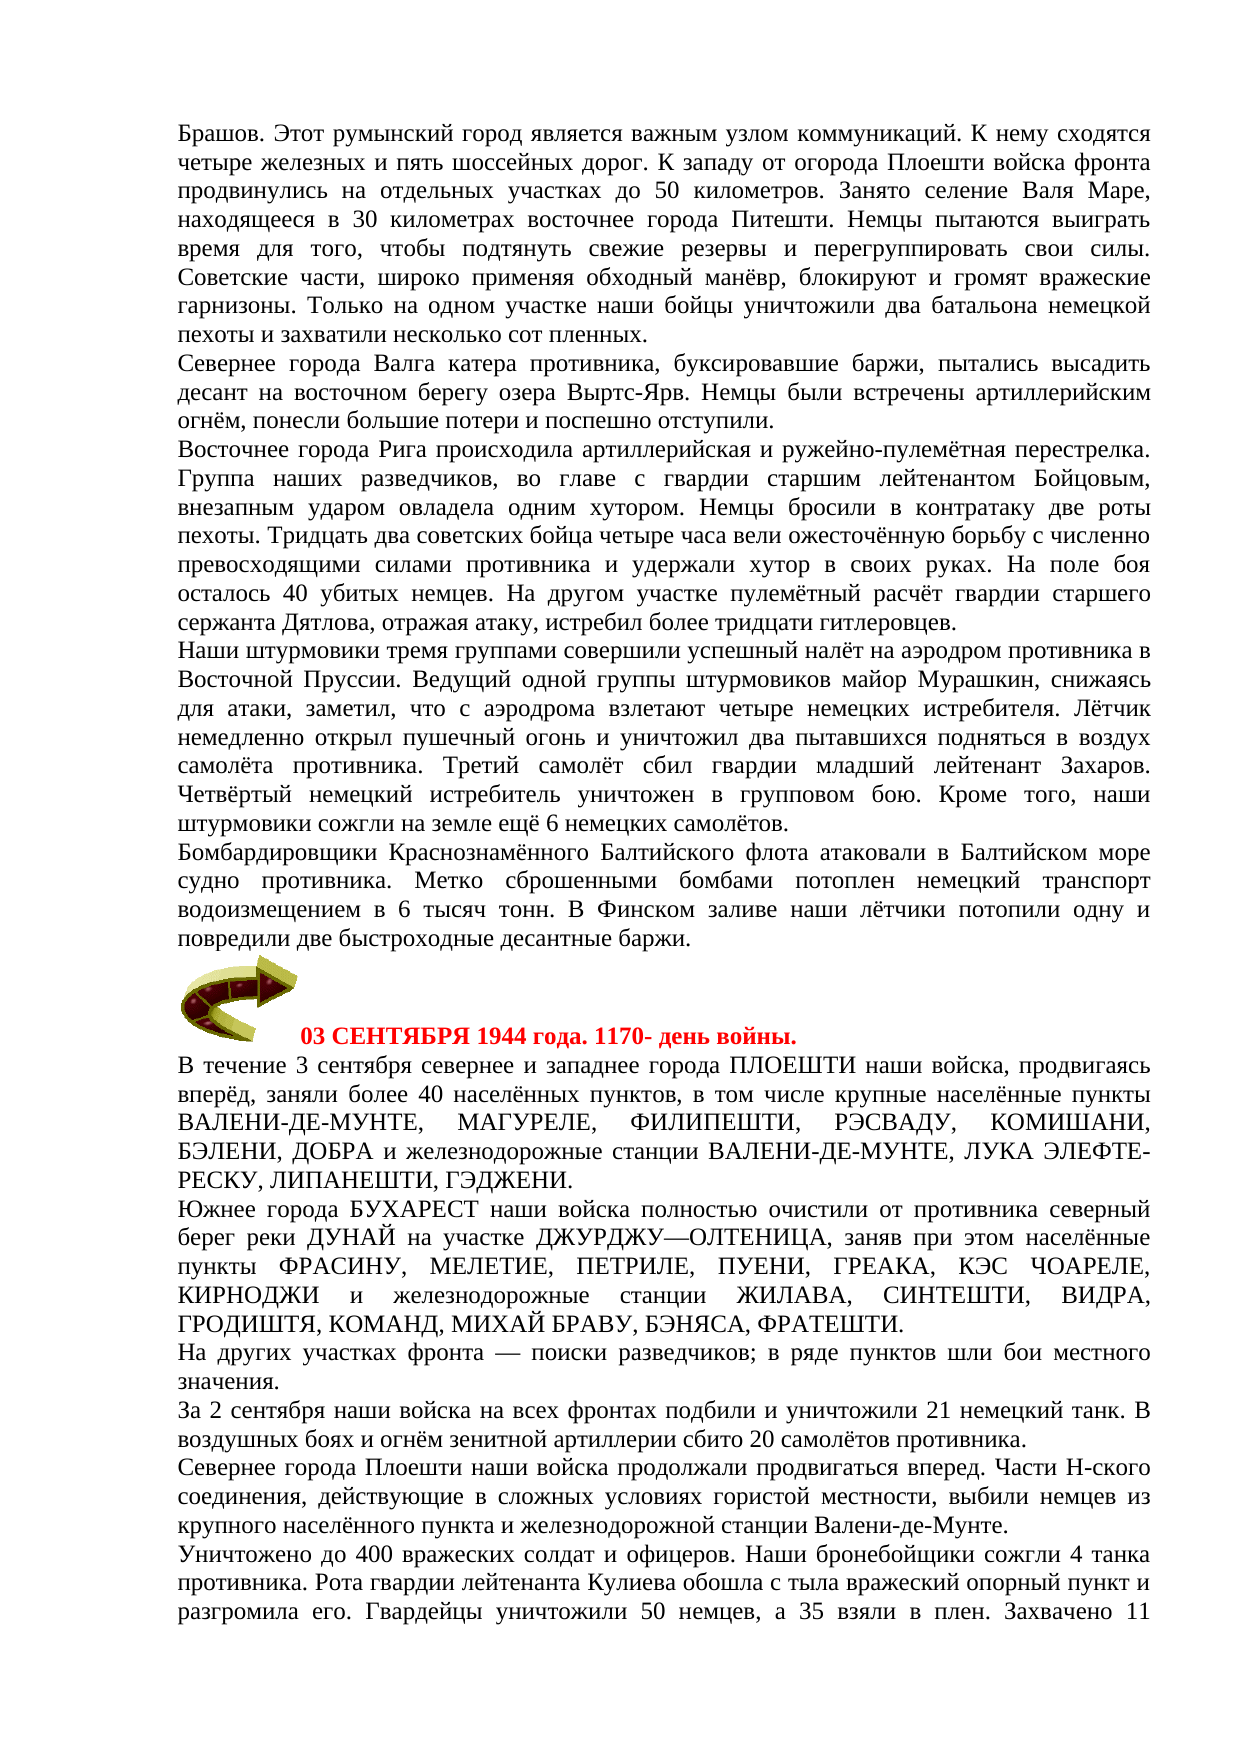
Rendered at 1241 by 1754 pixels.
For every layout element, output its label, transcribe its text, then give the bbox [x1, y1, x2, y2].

text Севернее города Валга катера противника, буксировавшие баржи, пытались высадить десант на восточном берегу озера Выртс-Ярв. Немцы были встречены артиллерийским огнём, понесли большие потери и поспешно отступили. [177, 348, 1152, 434]
text 03 СЕНТЯБРЯ 1944 года. 1170- день войны. [177, 952, 1152, 1050]
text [177, 1539, 1152, 1625]
text Бомбардировщики Краснознамённого Балтийского флота атаковали в Балтийском море судно противника. Метко сброшенными бомбами потоплен немецкий транспорт водоизмещением в 6 тысяч тонн. В Финском заливе наши лётчики потопили одну и повредили две быстроходные десантные баржи. [177, 837, 1152, 952]
text На других участках фронта — поиски разведчиков; в ряде пунктов шли бои местного значения. [177, 1337, 1152, 1395]
text Южнее города БУХАРЕСТ наши войска полностью очистили от противника северный берег реки ДУНАЙ на участке ДЖУРДЖУ—ОЛТЕНИЦА, заняв при этом населённые пункты ФРАСИНУ, МЕЛЕТИЕ, ПЕТРИЛЕ, ПУЕНИ, ГРЕАКА, КЭС ЧОАРЕЛЕ, КИРНОДЖИ и железнодорожные станции ЖИЛАВА, СИНТЕШТИ, ВИДРА, ГРОДИШТЯ, КОМАНД, МИХАЙ БРАВУ, БЭНЯСА, ФРАТЕШТИ. [177, 1194, 1152, 1337]
text Наши штурмовики тремя группами совершили успешный налёт на аэродром противника в Восточной Пруссии. Ведущий одной группы штурмовиков майор Мурашкин, снижаясь для атаки, заметил, что с аэродрома взлетают четыре немецких истребителя. Лётчик немедленно открыл пушечный огонь и уничтожил два пытавшихся подняться в воздух самолёта противника. Третий самолёт сбил гвардии младший лейтенант Захаров. Четвёртый немецкий истребитель уничтожен в групповом бою. Кроме того, наши штурмовики сожгли на земле ещё 6 немецких самолётов. [177, 636, 1152, 837]
picture [177, 951, 300, 1045]
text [177, 118, 1152, 348]
text Севернее города Плоешти наши войска продолжали продвигаться вперед. Части Н-ского соединения, действующие в сложных условиях гористой местности, выбили немцев из крупного населённого пункта и железнодорожной станции Валени-де-Мунте. [177, 1452, 1152, 1539]
text В течение 3 сентября севернее и западнее города ПЛОЕШТИ наши войска, продвигаясь вперёд, заняли более 40 населённых пунктов, в том числе крупные населённые пункты ВАЛЕНИ-ДЕ-МУНТЕ, МАГУРЕЛЕ, ФИЛИПЕШТИ, РЭСВАДУ, КОМИШАНИ, БЭЛЕНИ, ДОБРА и железнодорожные станции ВАЛЕНИ-ДЕ-МУНТЕ, ЛУКА ЭЛЕФТЕ-РЕСКУ, ЛИПАНЕШТИ, ГЭДЖЕНИ. [177, 1050, 1152, 1194]
text Восточнее города Рига происходила артиллерийская и ружейно-пулемётная перестрелка. Группа наших разведчиков, во главе с гвардии старшим лейтенантом Бойцовым, внезапным ударом овладела одним хутором. Немцы бросили в контратаку две роты пехоты. Тридцать два советских бойца четыре часа вели ожесточённую борьбу с численно превосходящими силами противника и удержали хутор в своих руках. На поле боя осталось 40 убитых немцев. На другом участке пулемётный расчёт гвардии старшего сержанта Дятлова, отражая атаку, истребил более тридцати гитлеровцев. [177, 434, 1152, 636]
text За 2 сентября наши войска на всех фронтах подбили и уничтожили 21 немецкий танк. В воздушных боях и огнём зенитной артиллерии сбито 20 самолётов противника. [177, 1395, 1152, 1452]
